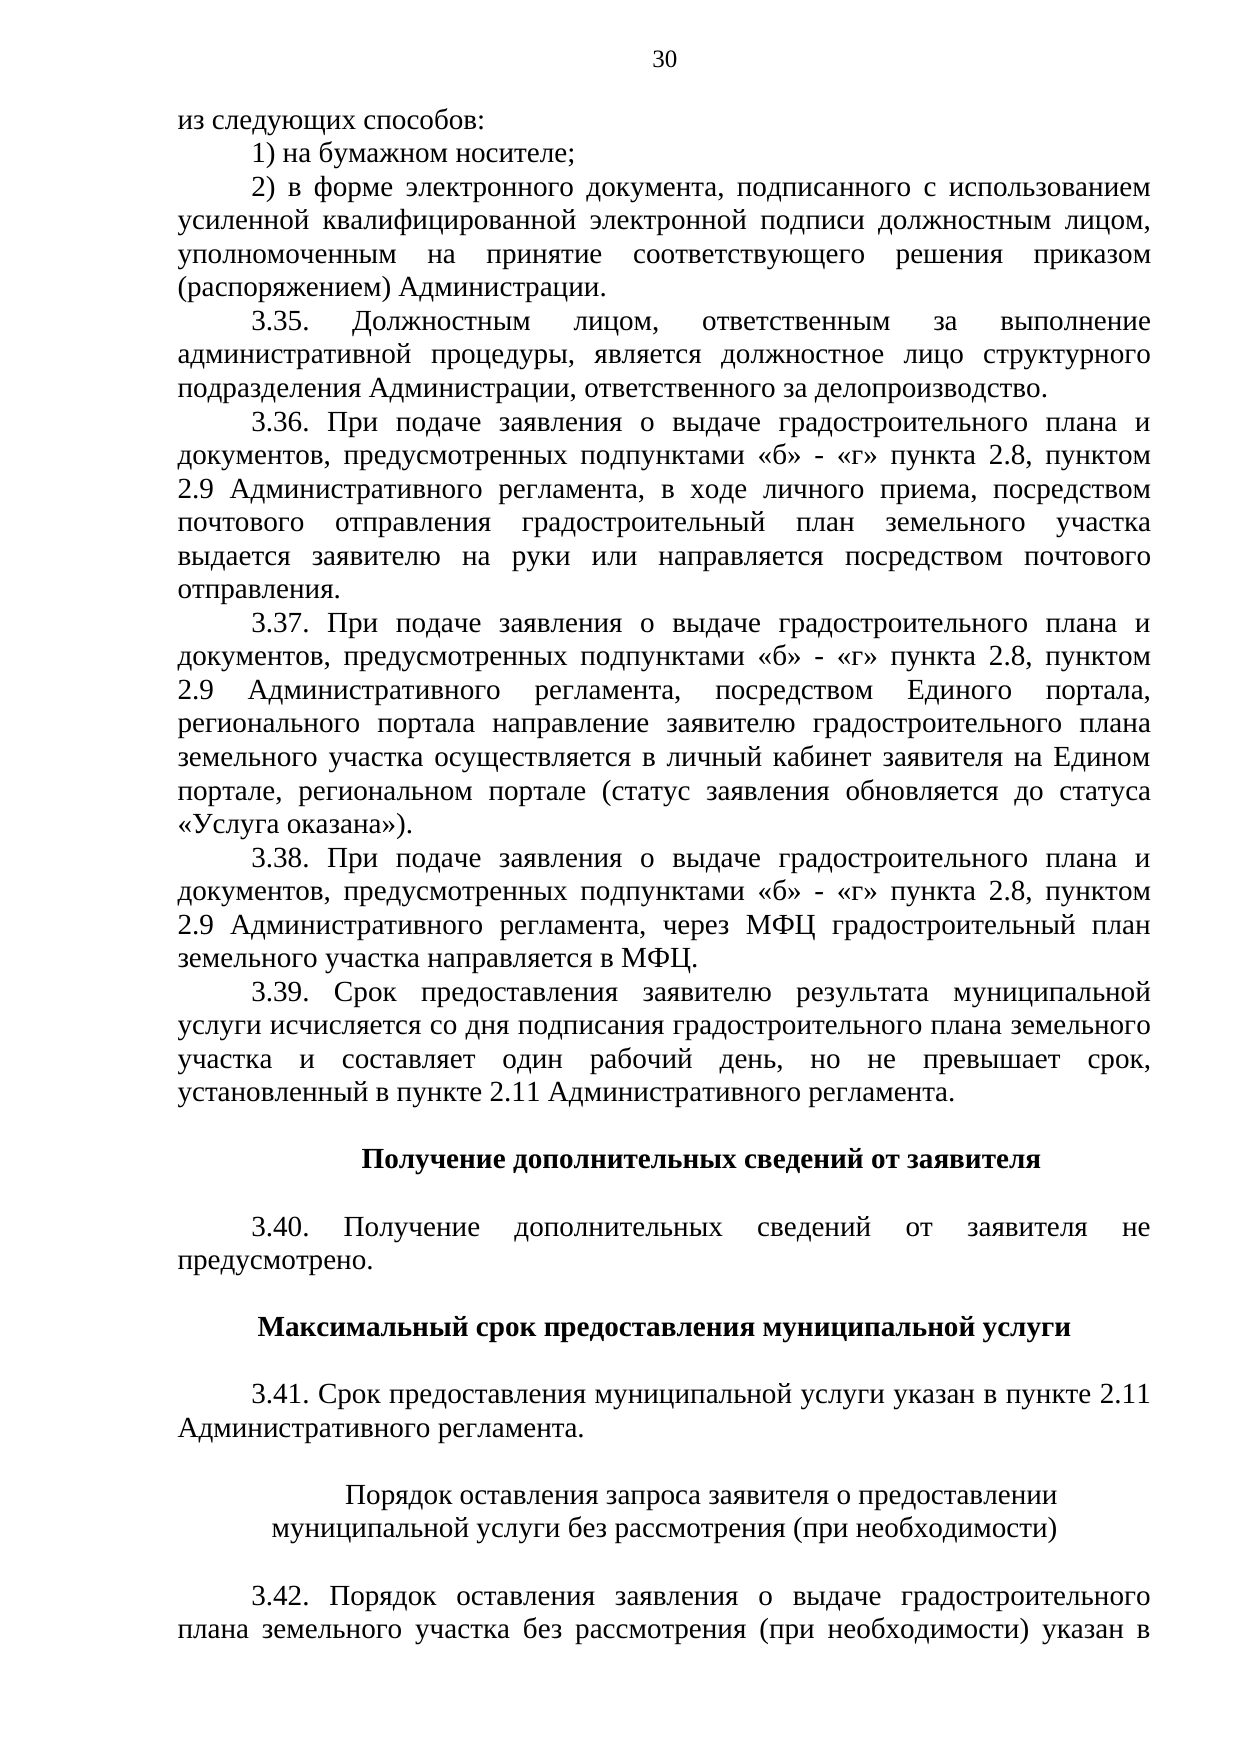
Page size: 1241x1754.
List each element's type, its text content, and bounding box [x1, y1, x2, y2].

text Получение дополнительных сведений от заявителя [177, 1142, 1152, 1175]
text 3.37. При подаче заявления о выдаче градостроительного плана и документов, предусмотренных подпунктами «б» - «г» пункта 2.8, пунктом 2.9 Административного регламента, посредством Единого портала, регионального портала направление заявителю градостроительного плана земельного участка осуществляется в личный кабинет заявителя на Едином портале, региональном портале (статус заявления обновляется до статуса «Услуга оказана»). [177, 605, 1152, 840]
text 3.39. Срок предоставления заявителю результата муниципальной услуги исчисляется со дня подписания градостроительного плана земельного участка и составляет один рабочий день, но не превышает срок, установленный в пункте 2.11 Административного регламента. [177, 974, 1152, 1108]
text 1) на бумажном носителе; [177, 135, 1152, 169]
text 3.40. Получение дополнительных сведений от заявителя не предусмотрено. [177, 1209, 1152, 1276]
text 3.35. Должностным лицом, ответственным за выполнение административной процедуры, является должностное лицо структурного подразделения Администрации, ответственного за делопроизводство. [177, 303, 1152, 404]
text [177, 1578, 1152, 1645]
text Максимальный срок предоставления муниципальной услуги [177, 1309, 1152, 1343]
text 2) в форме электронного документа, подписанного с использованием усиленной квалифицированной электронной подписи должностным лицом, уполномоченным на принятие соответствующего решения приказом (распоряжением) Администрации. [177, 169, 1152, 303]
text 3.36. При подаче заявления о выдаче градостроительного плана и документов, предусмотренных подпунктами «б» - «г» пункта 2.8, пунктом 2.9 Административного регламента, в ходе личного приема, посредством почтового отправления градостроительный план земельного участка выдается заявителю на руки или направляется посредством почтового отправления. [177, 404, 1152, 605]
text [177, 102, 1152, 135]
text 3.41. Срок предоставления муниципальной услуги указан в пункте 2.11 Административного регламента. [177, 1376, 1152, 1443]
text 3.38. При подаче заявления о выдаче градостроительного плана и документов, предусмотренных подпунктами «б» - «г» пункта 2.8, пунктом 2.9 Административного регламента, через МФЦ градостроительный план земельного участка направляется в МФЦ. [177, 840, 1152, 974]
text Порядок оставления запроса заявителя о предоставлении муниципальной услуги без рассмотрения (при необходимости) [177, 1477, 1152, 1544]
